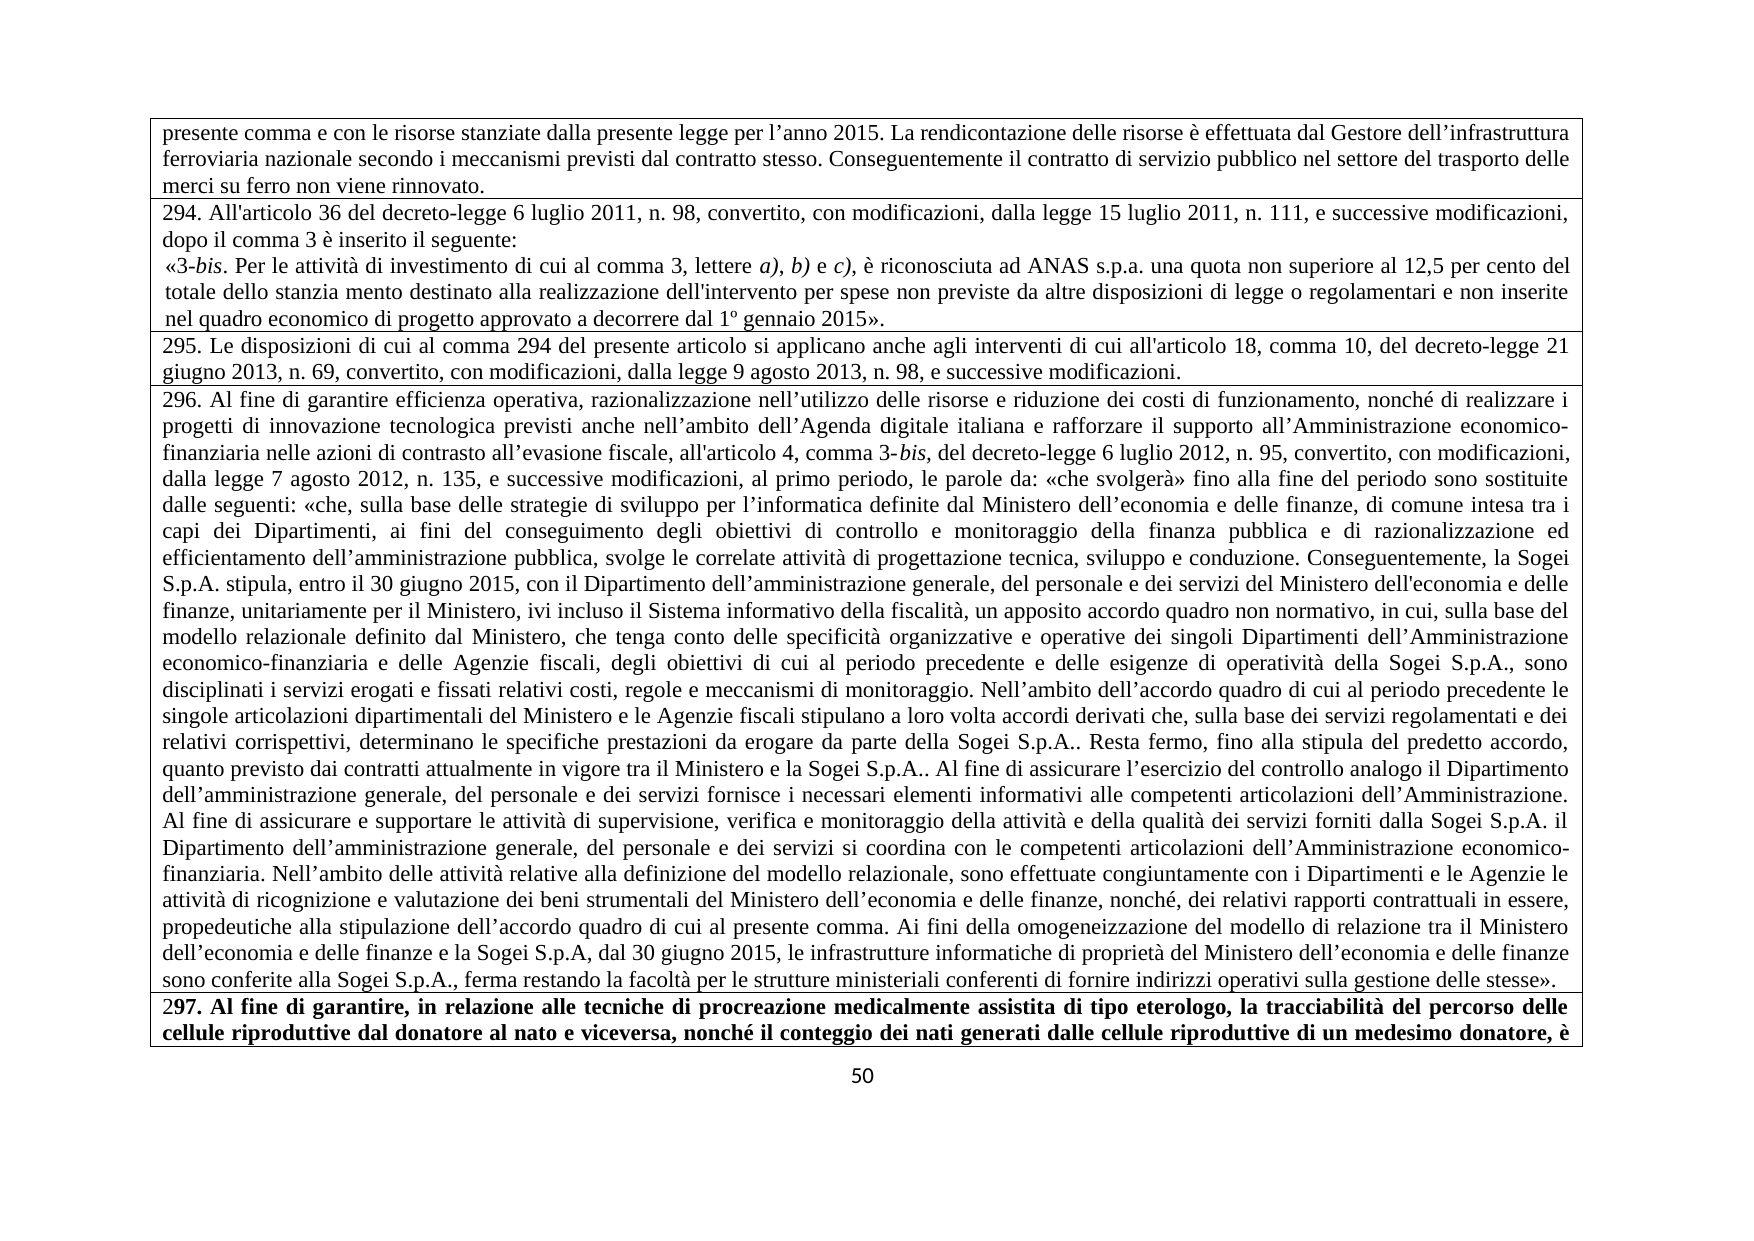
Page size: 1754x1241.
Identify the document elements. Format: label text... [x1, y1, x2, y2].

table_cell 296. Al fine di garantire efficienza operativa, razionalizzazione nell’utilizzo delle risorse e riduzione dei costi di funzionamento, nonché di realizzare i progetti di innovazione tecnologica previsti anche nell’ambito dell’Agenda digitale italiana e rafforzare il supporto all’Amministrazione economico-finanziaria nelle azioni di contrasto all’evasione fiscale, all'articolo 4, comma 3-bis, del decreto-legge 6 luglio 2012, n. 95, convertito, con modificazioni, dalla legge 7 agosto 2012, n. 135, e successive modificazioni, al primo periodo, le parole da: «che svolgerà» fino alla fine del periodo sono sostituite dalle seguenti: «che, sulla base delle strategie di sviluppo per l’informatica definite dal Ministero dell’economia e delle finanze, di comune intesa tra i capi dei Dipartimenti, ai fini del conseguimento degli obiettivi di controllo e monitoraggio della finanza pubblica e di razionalizzazione ed efficientamento dell’amministrazione pubblica, svolge le correlate attività di progettazione tecnica, sviluppo e conduzione. Conseguentemente, la Sogei S.p.A. stipula, entro il 30 giugno 2015, con il Dipartimento dell’amministrazione generale, del personale e dei servizi del Ministero dell'economia e delle finanze, unitariamente per il Ministero, ivi incluso il Sistema informativo della fiscalità, un apposito accordo quadro non normativo, in cui, sulla base del modello relazionale definito dal Ministero, che tenga conto delle specificità organizzative e operative dei singoli Dipartimenti dell’Amministrazione economico-finanziaria e delle Agenzie fiscali, degli obiettivi di cui al periodo precedente e delle esigenze di operatività della Sogei S.p.A., sono disciplinati i servizi erogati e fissati relativi costi, regole e meccanismi di monitoraggio. Nell’ambito dell’accordo quadro di cui al periodo precedente le singole articolazioni dipartimentali del Ministero e le Agenzie fiscali stipulano a loro volta accordi derivati che, sulla base dei servizi regolamentati e dei relativi corrispettivi, determinano le specifiche prestazioni da erogare da parte della Sogei S.p.A.. Resta fermo, fino alla stipula del predetto accordo, quanto previsto dai contratti attualmente in vigore tra il Ministero e la Sogei S.p.A.. Al fine di assicurare l’esercizio del controllo analogo il Dipartimento dell’amministrazione generale, del personale e dei servizi fornisce i necessari elementi informativi alle competenti articolazioni dell’Amministrazione. Al fine di assicurare e supportare le attività di supervisione, verifica e monitoraggio della attività e della qualità dei servizi forniti dalla Sogei S.p.A. il Dipartimento dell’amministrazione generale, del personale e dei servizi si coordina con le competenti articolazioni dell’Amministrazione economico-finanziaria. Nell’ambito delle attività relative alla definizione del modello relazionale, sono effettuate congiuntamente con i Dipartimenti e le Agenzie le attività di ricognizione e valutazione dei beni strumentali del Ministero dell’economia e delle finanze, nonché, dei relativi rapporti contrattuali in essere, propedeutiche alla stipulazione dell’accordo quadro di cui al presente comma. Ai fini della omogeneizzazione del modello di relazione tra il Ministero dell’economia e delle finanze e la Sogei S.p.A, dal 30 giugno 2015, le infrastrutture informatiche di proprietà del Ministero dell’economia e delle finanze sono conferite alla Sogei S.p.A., ferma restando la facoltà per le strutture ministeriali conferenti di fornire indirizzi operativi sulla gestione delle stesse». [151, 386, 1582, 992]
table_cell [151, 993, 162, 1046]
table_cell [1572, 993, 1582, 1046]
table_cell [151, 119, 1582, 198]
table_cell 294. All'articolo 36 del decreto-legge 6 luglio 2011, n. 98, convertito, con modificazioni, dalla legge 15 luglio 2011, n. 111, e successive modificazioni, dopo il comma 3 è inserito il seguente: «3-bis. Per le attività di investimento di cui al comma 3, lettere a), b) e c), è riconosciuta ad ANAS s.p.a. una quota non superiore al 12,5 per cento del totale dello stanzia mento destinato alla realizzazione dell'intervento per spese non previste da altre disposizioni di legge o regolamentari e non inserite nel quadro economico di progetto approvato a decorrere dal 1º gennaio 2015». [151, 199, 1582, 331]
table_cell 295. Le disposizioni di cui al comma 294 del presente articolo si applicano anche agli interventi di cui all'articolo 18, comma 10, del decreto-legge 21 giugno 2013, n. 69, convertito, con modificazioni, dalla legge 9 agosto 2013, n. 98, e successive modificazioni. [151, 332, 1582, 385]
